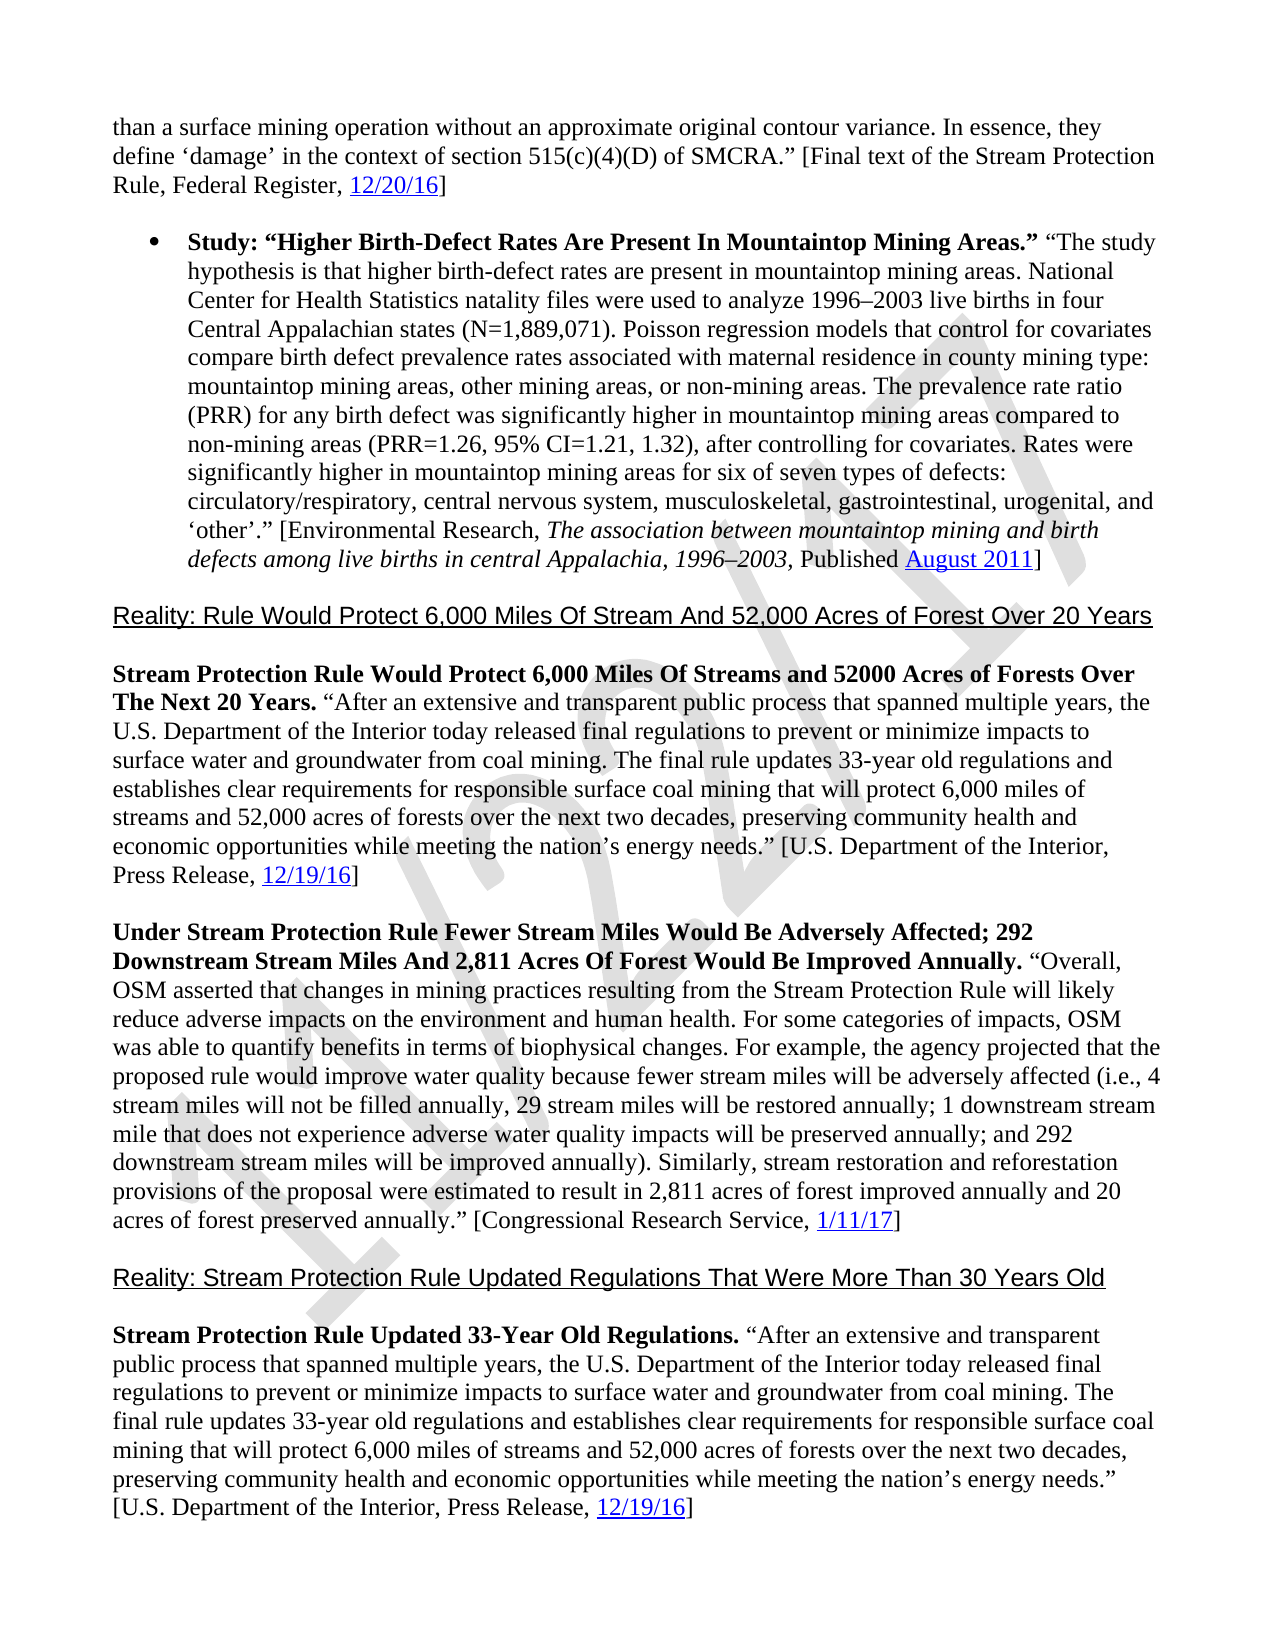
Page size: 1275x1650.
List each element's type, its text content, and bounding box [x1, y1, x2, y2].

text Stream Protection Rule Would Protect 6,000 Miles Of Streams and 52000 Acres of Forests Over The Next 20 Years. “After an extensive and transparent public process that spanned multiple years, the U.S. Department of the Interior today released final regulations to prevent or minimize impacts to surface water and groundwater from coal mining. The final rule updates 33-year old regulations and establishes clear requirements for responsible surface coal mining that will protect 6,000 miles of streams and 52,000 acres of forests over the next two decades, preserving community health and economic opportunities while meeting the nation’s energy needs.” [U.S. Department of the Interior, Press Release, 12/19/16] [112, 659, 1162, 889]
text Stream Protection Rule Updated 33-Year Old Regulations. “After an extensive and transparent public process that spanned multiple years, the U.S. Department of the Interior today released final regulations to prevent or minimize impacts to surface water and groundwater from coal mining. The final rule updates 33-year old regulations and establishes clear requirements for responsible surface coal mining that will protect 6,000 miles of streams and 52,000 acres of forests over the next two decades, preserving community health and economic opportunities while meeting the nation’s energy needs.” [U.S. Department of the Interior, Press Release, 12/19/16] [112, 1320, 1162, 1521]
list Study: “Higher Birth-Defect Rates Are Present In Mountaintop Mining Areas.” “The study hypothesis is that higher birth-defect rates are present in mountaintop mining areas. National Center for Health Statistics natality files were used to analyze 1996–2003 live births in four Central Appalachian states (N=1,889,071). Poisson regression models that control for covariates compare birth defect prevalence rates associated with maternal residence in county mining type: mountaintop mining areas, other mining areas, or non-mining areas. The prevalence rate ratio (PRR) for any birth defect was significantly higher in mountaintop mining areas compared to non-mining areas (PRR=1.26, 95% CI=1.21, 1.32), after controlling for covariates. Rates were significantly higher in mountaintop mining areas for six of seven types of defects: circulatory/respiratory, central nervous system, musculoskeletal, gastrointestinal, urogenital, and ‘other’.” [Environmental Research, The association between mountaintop mining and birth defects among live births in central Appalachia, 1996–2003, Published August 2011] [150, 227, 1162, 572]
subtitle Reality: Rule Would Protect 6,000 Miles Of Stream And 52,000 Acres of Forest Over 20 Years [112, 601, 1162, 630]
subtitle Reality: Stream Protection Rule Updated Regulations That Were More Than 30 Years Old [112, 1262, 1162, 1291]
text Under Stream Protection Rule Fewer Stream Miles Would Be Adversely Affected; 292 Downstream Stream Miles And 2,811 Acres Of Forest Would Be Improved Annually. “Overall, OSM asserted that changes in mining practices resulting from the Stream Protection Rule will likely reduce adverse impacts on the environment and human health. For some categories of impacts, OSM was able to quantify benefits in terms of biophysical changes. For example, the agency projected that the proposed rule would improve water quality because fewer stream miles will be adversely affected (i.e., 4 stream miles will not be filled annually, 29 stream miles will be restored annually; 1 downstream stream mile that does not experience adverse water quality impacts will be preserved annually; and 292 downstream stream miles will be improved annually). Similarly, stream restoration and reforestation provisions of the proposal were estimated to result in 2,811 acres of forest improved annually and 20 acres of forest preserved annually.” [Congressional Research Service, 1/11/17] [112, 917, 1162, 1234]
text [112, 112, 1162, 199]
